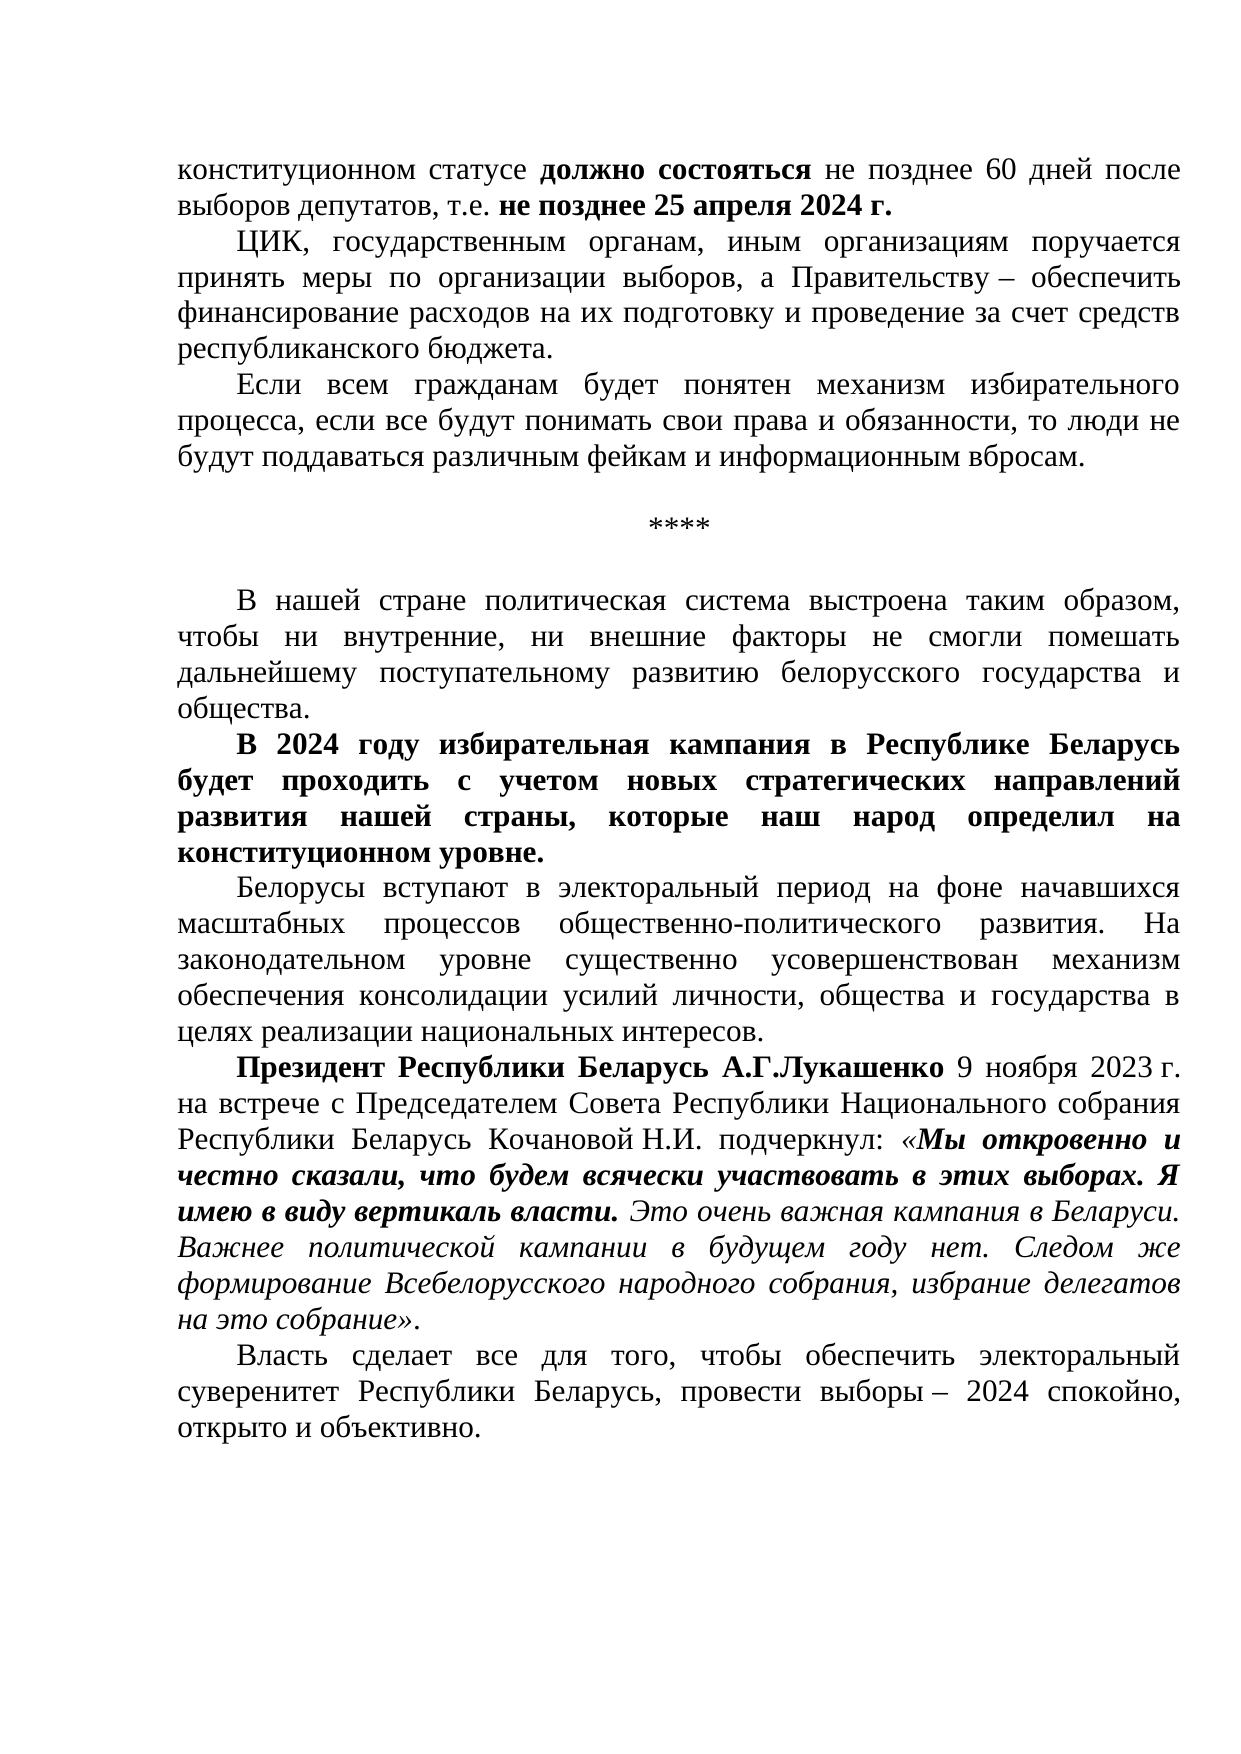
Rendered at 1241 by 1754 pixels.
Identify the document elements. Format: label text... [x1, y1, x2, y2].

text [177, 150, 1181, 222]
text Белорусы вступают в электоральный период на фоне начавшихся масштабных процессов общественно-политического развития. На законодательном уровне существенно усовершенствован механизм обеспечения консолидации усилий личности, общества и государства в целях реализации национальных интересов. [177, 869, 1181, 1048]
text Президент Республики Беларусь А.Г.Лукашенко 9 ноября 2023 г. на встрече с Председателем Совета Республики Национального собрания Республики Беларусь Кочановой Н.И. подчеркнул: «Мы откровенно и честно сказали, что будем всячески участвовать в этих выборах. Я имею в виду вертикаль власти. Это очень важная кампания в Беларуси. Важнее политической кампании в будущем году нет. Следом же формирование Всебелорусского народного собрания, избрание делегатов на это собрание». [177, 1048, 1181, 1336]
text **** [177, 509, 1181, 545]
text Власть сделает все для того, чтобы обеспечить электоральный суверенитет Республики Беларусь, провести выборы – 2024 спокойно, открыто и объективно. [177, 1336, 1181, 1444]
text В 2024 году избирательная кампания в Республике Беларусь будет проходить с учетом новых стратегических направлений развития нашей страны, которые наш народ определил на конституционном уровне. [177, 725, 1181, 869]
text В нашей стране политическая система выстроена таким образом, чтобы ни внутренние, ни внешние факторы не смогли помешать дальнейшему поступательному развитию белорусского государства и общества. [177, 581, 1181, 725]
text ЦИК, государственным органам, иным организациям поручается принять меры по организации выборов, а Правительству – обеспечить финансирование расходов на их подготовку и проведение за счет средств республиканского бюджета. [177, 222, 1181, 366]
text Если всем гражданам будет понятен механизм избирательного процесса, если все будут понимать свои права и обязанности, то люди не будут поддаваться различным фейкам и информационным вбросам. [177, 366, 1181, 473]
